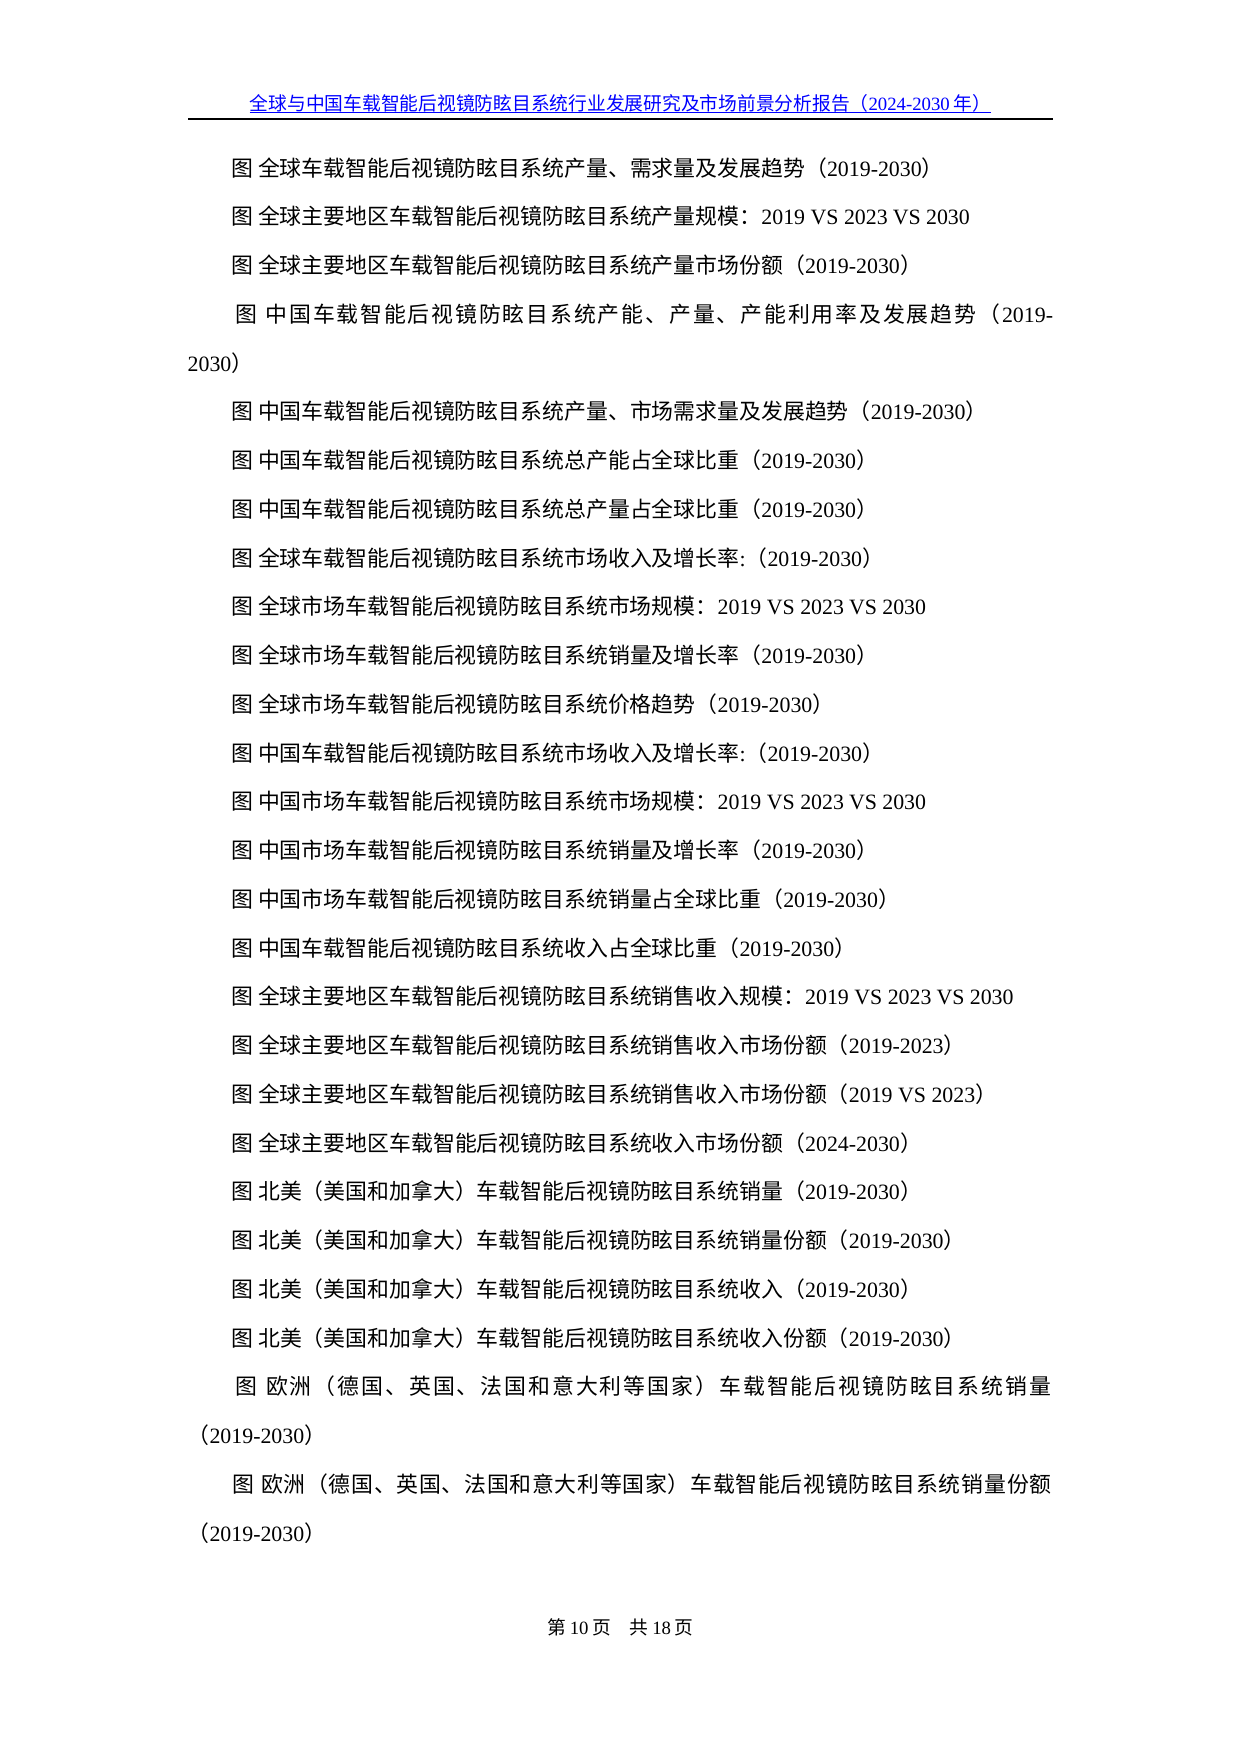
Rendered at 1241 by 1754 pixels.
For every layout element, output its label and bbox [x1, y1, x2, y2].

text [187, 150, 1053, 1548]
